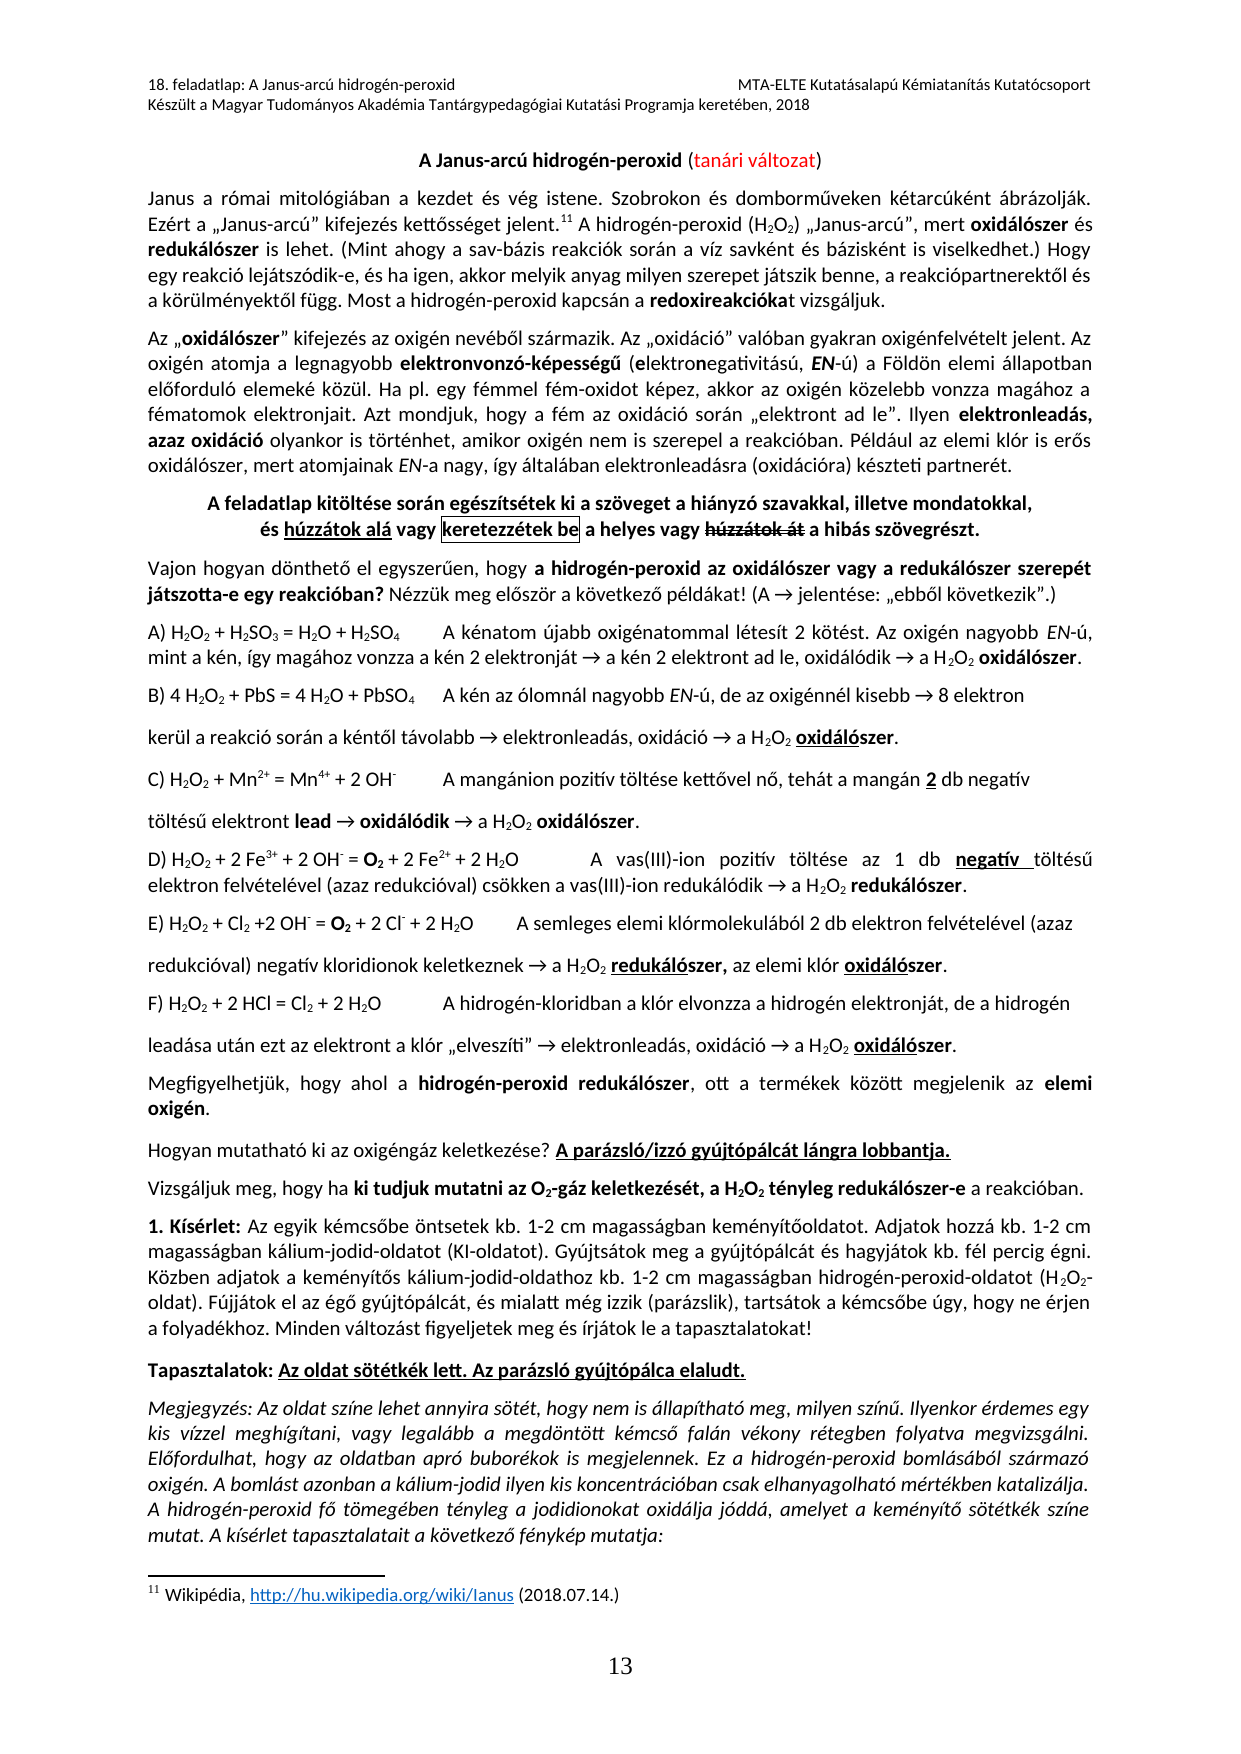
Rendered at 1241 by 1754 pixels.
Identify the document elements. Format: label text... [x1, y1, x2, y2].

text Megfigyelhetjük, hogy ahol a hidrogén-peroxid redukálószer, ott a termékek között megjelenik az elemi oxigén. [148, 1070, 1093, 1121]
text Vizsgáljuk meg, hogy ha ki tudjuk mutatni az O2-gáz keletkezését, a H2O2 tényleg redukálószer-e a reakcióban. [148, 1175, 1093, 1201]
text C) H2O2 + Mn2+ = Mn4+ + 2 OH- A mangánion pozitív töltése kettővel nő, tehát a mangán 2 db negatív [148, 766, 1093, 792]
text E) H2O2 + Cl2 +2 OH- = O2 + 2 Cl- + 2 H2O A semleges elemi klórmolekulából 2 db elektron felvételével (azaz [148, 910, 1093, 935]
text A Janus-arcú hidrogén-peroxid (tanári változat) [148, 148, 1093, 173]
text redukcióval) negatív kloridionok keletkeznek → a H2O2 redukálószer, az elemi klór oxidálószer. [148, 952, 1093, 977]
text F) H2O2 + 2 HCl = Cl2 + 2 H2O A hidrogén-kloridban a klór elvonzza a hidrogén elektronját, de a hidrogén [148, 990, 1093, 1015]
text D) H2O2 + 2 Fe3+ + 2 OH- = O2 + 2 Fe2+ + 2 H2O A vas(III)-ion pozitív töltése az 1 db negatív töltésű elektron felvételével (azaz redukcióval) csökken a vas(III)-ion redukálódik → a H2O2 redukálószer. [148, 846, 1093, 897]
text Megjegyzés: Az oldat színe lehet annyira sötét, hogy nem is állapítható meg, milyen színű. Ilyenkor érdemes egy kis vízzel meghígítani, vagy legalább a megdöntött kémcső falán vékony rétegben folyatva megvizsgálni. Előfordulhat, hogy az oldatban apró buborékok is megjelennek. Ez a hidrogén-peroxid bomlásából származó oxigén. A bomlást azonban a kálium-jodid ilyen kis koncentrációban csak elhanyagolható mértékben katalizálja. A hidrogén-peroxid fő tömegében tényleg a jodidionokat oxidálja jóddá, amelyet a keményítő sötétkék színe mutat. A kísérlet tapasztalatait a következő fénykép mutatja: [148, 1395, 1093, 1547]
text Hogyan mutatható ki az oxigéngáz keletkezése? A parázsló/izzó gyújtópálcát lángra lobbantja. [148, 1137, 1093, 1163]
text 1. Kísérlet: Az egyik kémcsőbe öntsetek kb. 1-2 cm magasságban keményítőoldatot. Adjatok hozzá kb. 1-2 cm magasságban kálium-jodid-oldatot (KI-oldatot). Gyújtsátok meg a gyújtópálcát és hagyjátok kb. fél percig égni. Közben adjatok a keményítős kálium-jodid-oldathoz kb. 1-2 cm magasságban hidrogén-peroxid-oldatot (H2O2-oldat). Fújjátok el az égő gyújtópálcát, és mialatt még izzik (parázslik), tartsátok a kémcsőbe úgy, hogy ne érjen a folyadékhoz. Minden változást figyeljetek meg és írjátok le a tapasztalatokat! [148, 1213, 1093, 1340]
text Vajon hogyan dönthető el egyszerűen, hogy a hidrogén-peroxid az oxidálószer vagy a redukálószer szerepét játszotta-e egy reakcióban? Nézzük meg először a következő példákat! (A → jelentése: „ebből következik”.) [148, 556, 1093, 606]
text és húzzátok alá vagy keretezzétek be a helyes vagy húzzátok át a hibás szövegrészt. [148, 516, 441, 543]
text töltésű elektront lead → oxidálódik → a H2O2 oxidálószer. [148, 808, 1093, 834]
text A) H2O2 + H2SO3 = H2O + H2SO4 A kénatom újabb oxigénatommal létesít 2 kötést. Az oxigén nagyobb EN-ú, mint a kén, így magához vonzza a kén 2 elektronját → a kén 2 elektront ad le, oxidálódik → a H2O2 oxidálószer. [148, 619, 1093, 670]
text Tapasztalatok: Az oldat sötétkék lett. Az parázsló gyújtópálca elaludt. [148, 1357, 1093, 1382]
text leadása után ezt az elektront a klór „elveszíti” → elektronleadás, oxidáció → a H2O2 oxidálószer. [148, 1032, 1093, 1057]
text B) 4 H2O2 + PbS = 4 H2O + PbSO4 A kén az ólomnál nagyobb EN-ú, de az oxigénnél kisebb → 8 elektron [148, 682, 1093, 708]
text és húzzátok alá vagy keretezzétek be a helyes vagy húzzátok át a hibás szövegrészt. [580, 516, 1093, 543]
text A feladatlap kitöltése során egészítsétek ki a szöveget a hiányzó szavakkal, illetve mondatokkal, [148, 490, 1093, 516]
text Janus a római mitológiában a kezdet és vég istene. Szobrokon és domborműveken kétarcúként ábrázolják. Ezért a „Janus-arcú” kifejezés kettősséget jelent. A hidrogén-peroxid (H2O2) „Janus-arcú”, mert oxidálószer és redukálószer is lehet. (Mint ahogy a sav-bázis reakciók során a víz savként és bázisként is viselkedhet.) Hogy egy reakció lejátszódik-e, és ha igen, akkor melyik anyag milyen szerepet játszik benne, a reakciópartnerektől és a körülményektől függ. Most a hidrogén-peroxid kapcsán a redoxireakciókat vizsgáljuk. [148, 186, 1093, 313]
text kerül a reakció során a kéntől távolabb → elektronleadás, oxidáció → a H2O2 oxidálószer. [148, 724, 1093, 750]
text Az „oxidálószer” kifejezés az oxigén nevéből származik. Az „oxidáció” valóban gyakran oxigénfelvételt jelent. Az oxigén atomja a legnagyobb elektronvonzó-képességű (elektronegativitású, EN-ú) a Földön elemi állapotban előforduló elemeké közül. Ha pl. egy fémmel fém-oxidot képez, akkor az oxigén közelebb vonzza magához a fématomok elektronjait. Azt mondjuk, hogy a fém az oxidáció során „elektront ad le”. Ilyen elektronleadás, azaz oxidáció olyankor is történhet, amikor oxigén nem is szerepel a reakcióban. Például az elemi klór is erős oxidálószer, mert atomjainak EN-a nagy, így általában elektronleadásra (oxidációra) készteti partnerét. [148, 325, 1093, 478]
